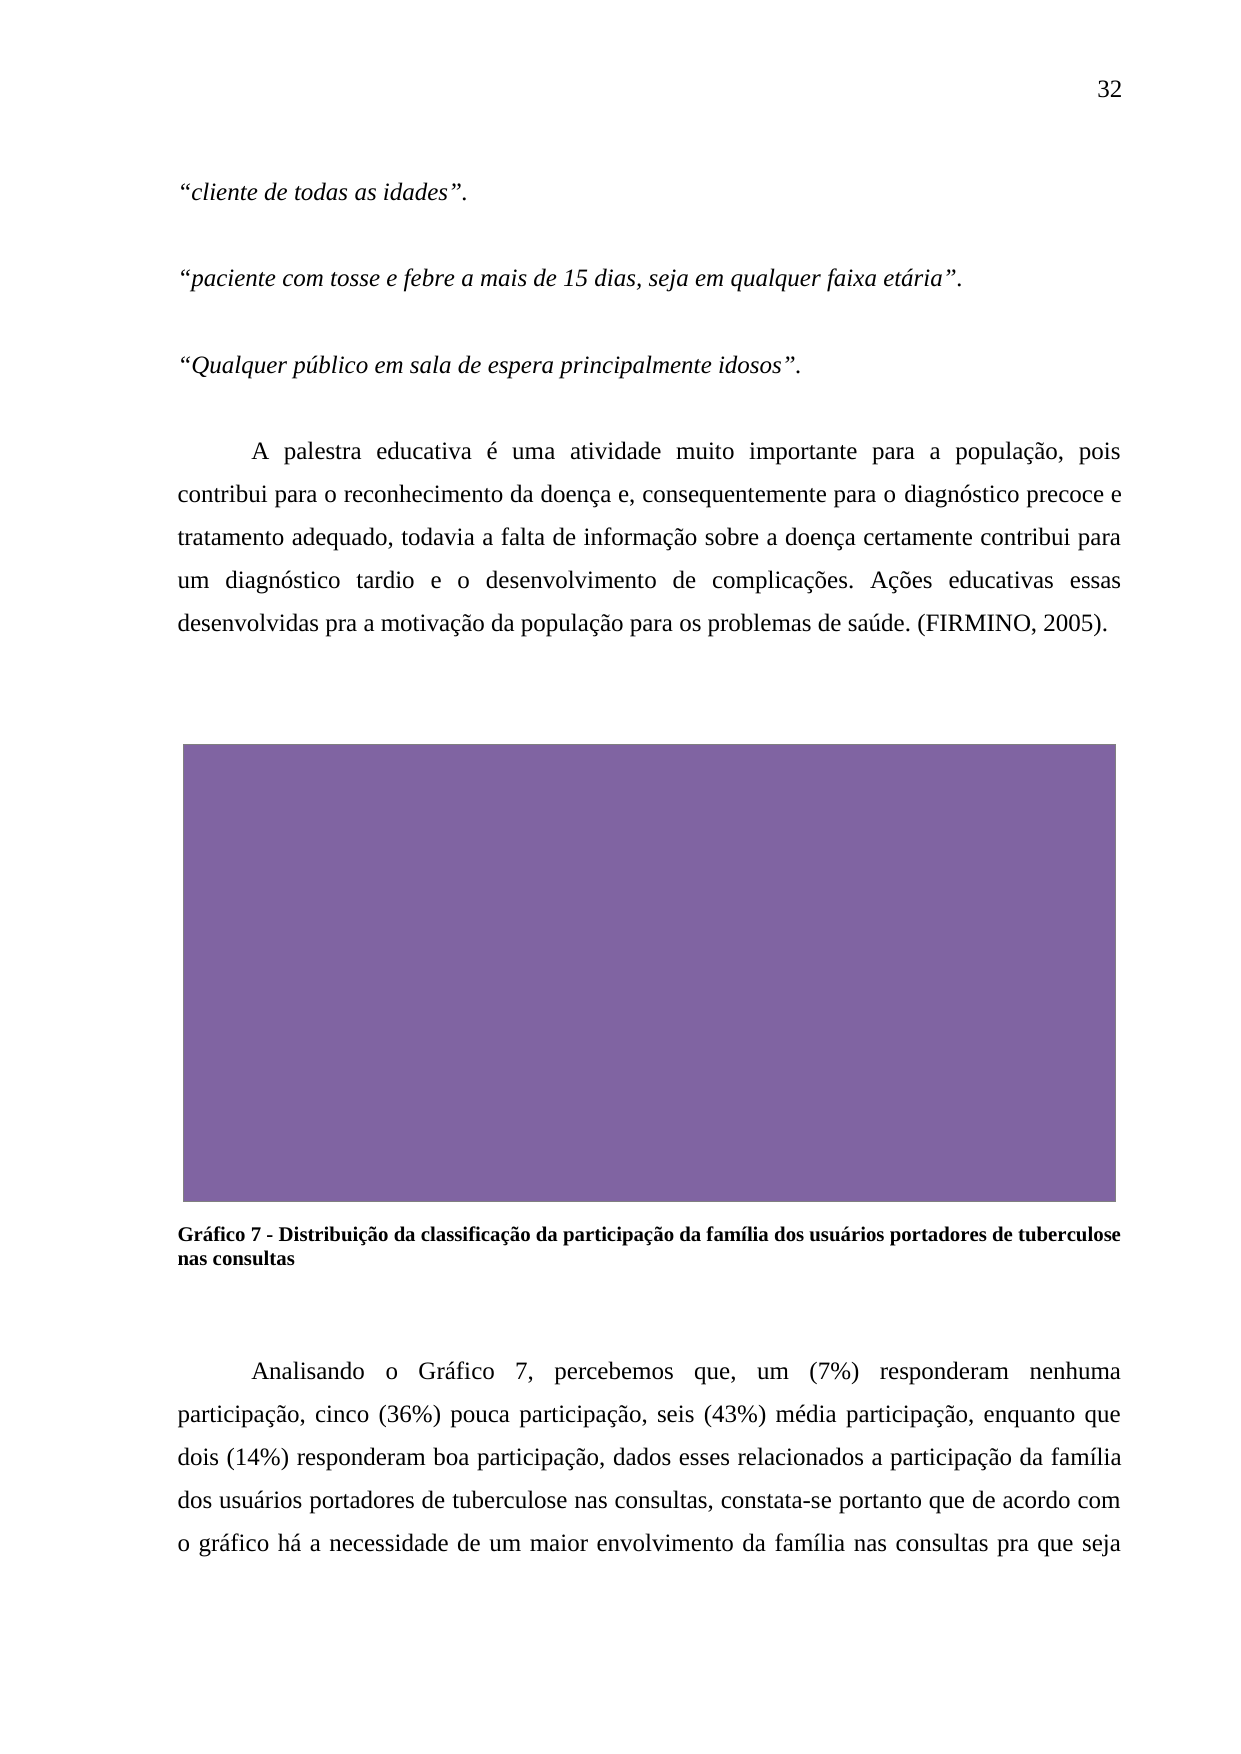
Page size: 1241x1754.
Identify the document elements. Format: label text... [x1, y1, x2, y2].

text A palestra educativa é uma atividade muito importante para a população, pois contribui para o reconhecimento da doença e, consequentemente para o diagnóstico precoce e tratamento adequado, todavia a falta de informação sobre a doença certamente contribui para um diagnóstico tardio e o desenvolvimento de complicações. Ações educativas essas desenvolvidas pra a motivação da população para os problemas de saúde. (FIRMINO, 2005). [177, 436, 1122, 637]
text “paciente com tosse e febre a mais de 15 dias, seja em qualquer faixa etária”. [177, 263, 1122, 292]
text “cliente de todas as idades”. [177, 177, 1122, 206]
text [177, 1356, 1122, 1557]
text Gráfico 7 - Distribuição da classificação da participação da família dos usuários portadores de tuberculose nas consultas [177, 1221, 1122, 1269]
text “Qualquer público em sala de espera principalmente idosos”. [177, 350, 1122, 378]
